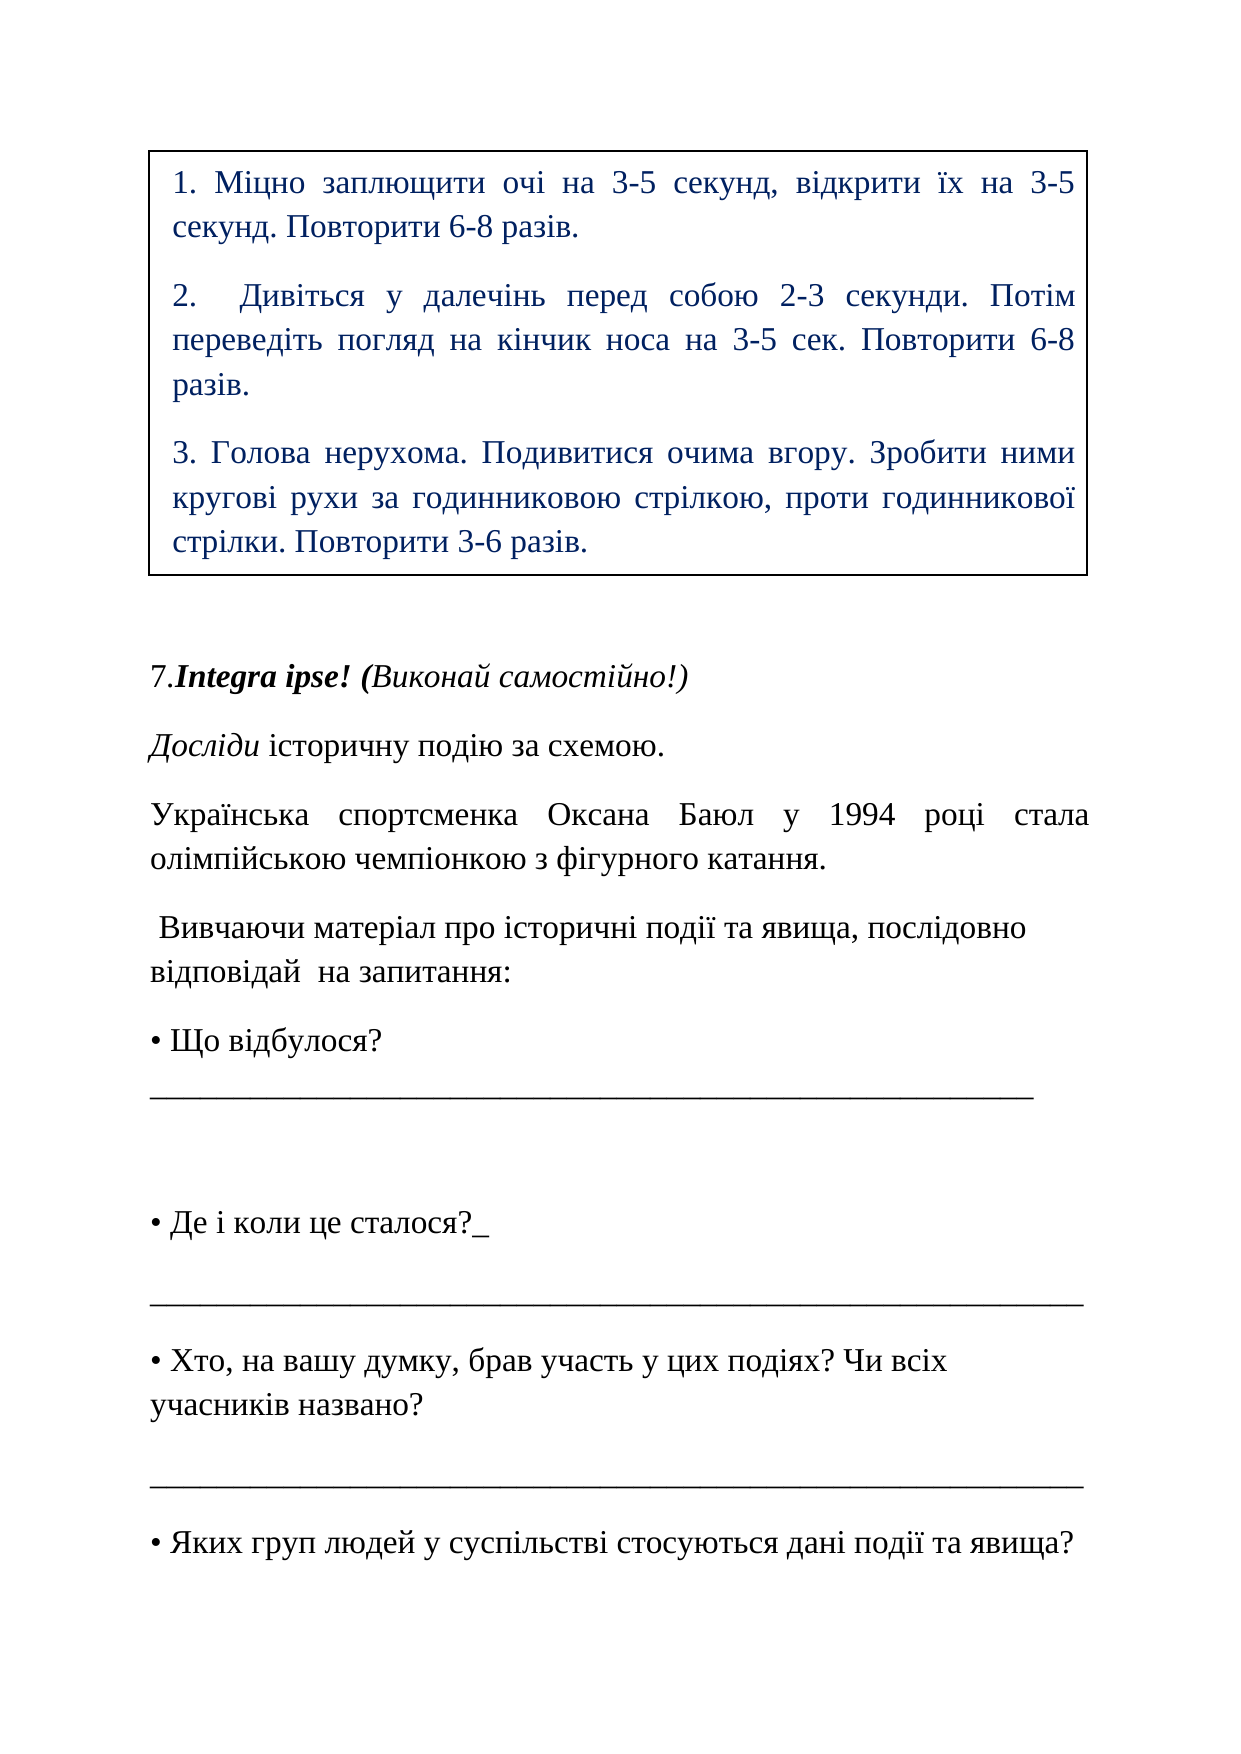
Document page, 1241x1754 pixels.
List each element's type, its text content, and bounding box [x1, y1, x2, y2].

text 7.Integra ipse! (Виконай самостійно!) [150, 656, 1090, 694]
table_header 1. Міцно заплющити очі на 3-5 секунд, відкрити їх на 3-5 секунд. Повторити 6-8 разів. 2. Дивіться у далечінь перед собою 2-3 секунди. Потім переведіть погляд на кінчик носа на 3-5 сек. Повторити 6-8 разів. 3. Голова нерухома. Подивитися очима вгору. Зробити ними кругові рухи за годинниковою стрілкою, проти годинникової стрілки. Повторити 3-6 разів. [150, 152, 1086, 573]
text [150, 1454, 1090, 1492]
text • Де і коли це сталося?_ [150, 1202, 1090, 1241]
text • Хто, на вашу думку, брав участь у цих подіях? Чи всіх учасників названо? [150, 1341, 1090, 1423]
text ________________________________________________________ [150, 1271, 1090, 1310]
text Українська спортсменка Оксана Баюл у 1994 році стала олімпійською чемпіонкою з фігурного катання. [150, 794, 1090, 876]
text • Що відбулося? _____________________________________________________ [150, 1020, 1090, 1103]
text Досліди історичну подію за схемою. [150, 725, 1090, 763]
text • Яких груп людей у суспільстві стосуються дані події та явища? [150, 1523, 1090, 1561]
text Вивчаючи матеріал про історичні події та явища, послідовно відповідай на запитання: [150, 907, 1090, 989]
